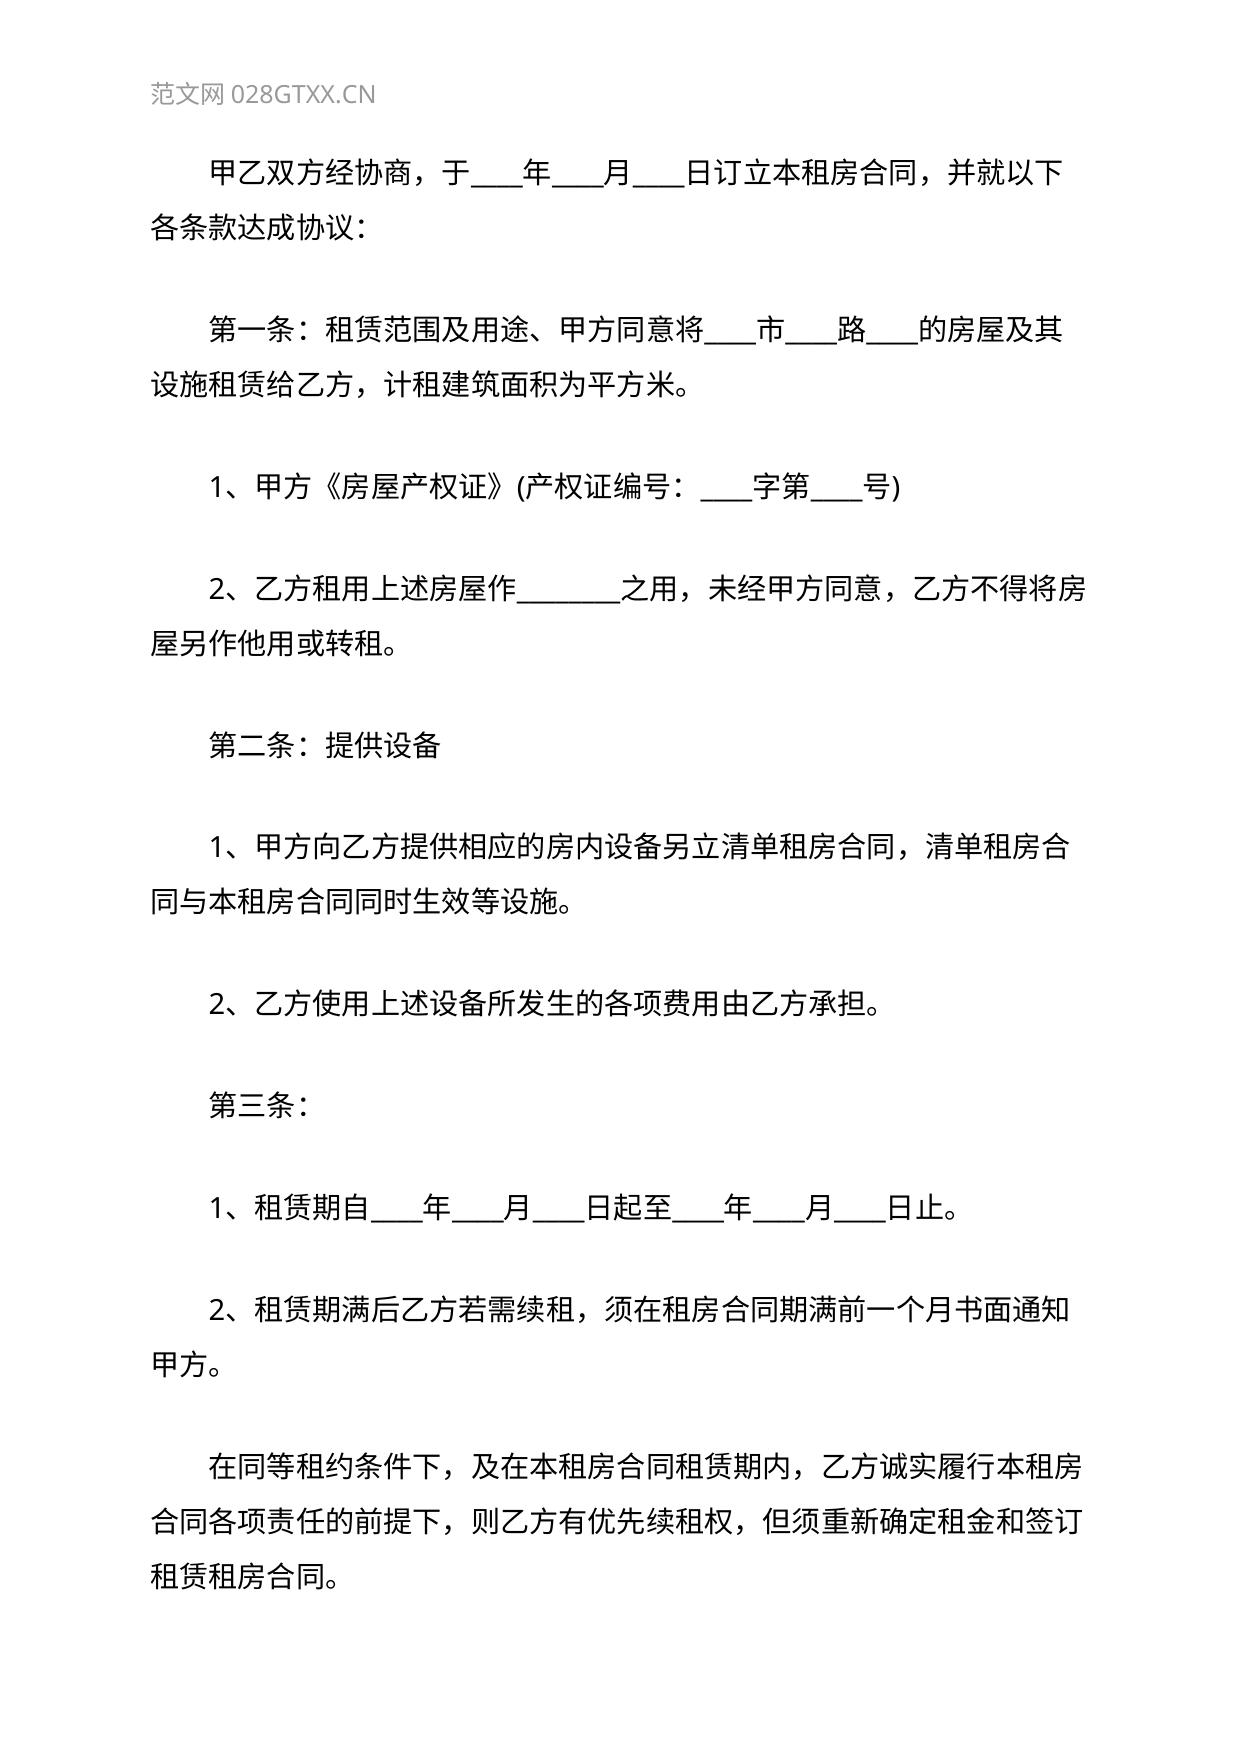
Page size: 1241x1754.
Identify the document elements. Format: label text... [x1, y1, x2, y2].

text 2、乙方使用上述设备所发生的各项费用由乙方承担。 [150, 981, 1090, 1023]
text 1、甲方《房屋产权证》(产权证编号：____字第____号) [150, 463, 1090, 506]
text 在同等租约条件下，及在本租房合同租赁期内，乙方诚实履行本租房合同各项责任的前提下，则乙方有优先续租权，但须重新确定租金和签订租赁租房合同。 [150, 1443, 1090, 1595]
text 1、甲方向乙方提供相应的房内设备另立清单租房合同，清单租房合同与本租房合同同时生效等设施。 [150, 824, 1090, 921]
text 2、乙方租用上述房屋作________之用，未经甲方同意，乙方不得将房屋另作他用或转租。 [150, 566, 1090, 663]
text 甲乙双方经协商，于____年____月____日订立本租房合同，并就以下各条款达成协议： [150, 150, 1090, 247]
text 2、租赁期满后乙方若需续租，须在租房合同期满前一个月书面通知甲方。 [150, 1287, 1090, 1384]
text 第一条：租赁范围及用途、甲方同意将____市____路____的房屋及其设施租赁给乙方，计租建筑面积为平方米。 [150, 307, 1090, 404]
text 1、租赁期自____年____月____日起至____年____月____日止。 [150, 1184, 1090, 1227]
text 第三条： [150, 1083, 1090, 1125]
text 第二条：提供设备 [150, 722, 1090, 764]
